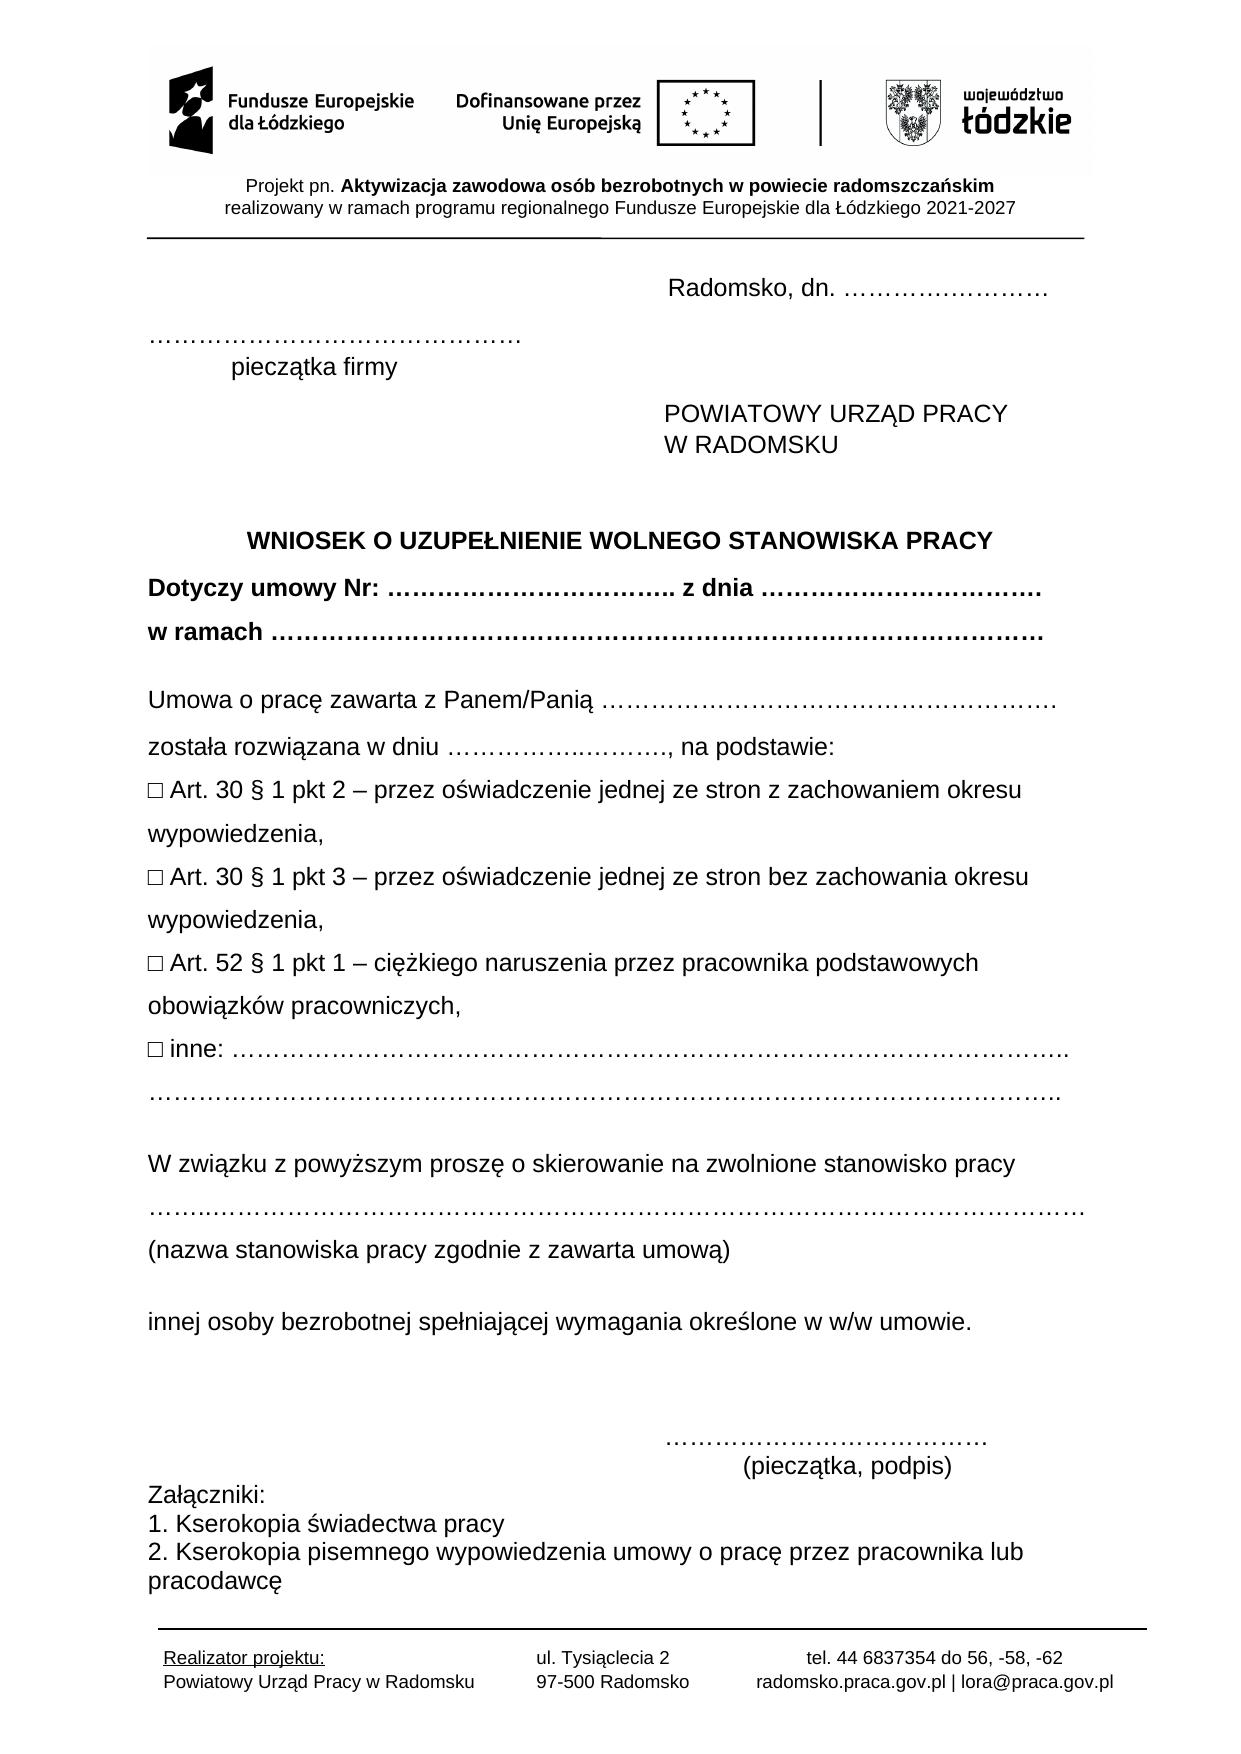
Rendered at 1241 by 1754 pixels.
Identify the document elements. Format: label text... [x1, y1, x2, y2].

text Dotyczy umowy Nr: …………………………….. z dnia ……………………………. w ramach ………………………………………………………………………………… [148, 573, 1093, 645]
text 1. Kserokopia świadectwa pracy [148, 1509, 1093, 1537]
text innej osoby bezrobotnej spełniającej wymagania określone w w/w umowie. [148, 1307, 1093, 1336]
text □ Art. 30 § 1 pkt 3 – przez oświadczenie jednej ze stron bez zachowania okresu wypowiedzenia, [148, 862, 1093, 934]
text została rozwiązana w dniu ……………..………., na podstawie: [148, 732, 1093, 761]
text □ inne: ……………………………………………………………………………………….. ……………………………………………………………………………………………….. [148, 1034, 1093, 1106]
text ……………………………………… pieczątka firmy [148, 321, 1093, 380]
text POWIATOWY URZĄD PRACY W RADOMSKU [664, 399, 1093, 459]
text Radomsko, dn. ………….………… [148, 273, 1093, 302]
text ………………………………… (pieczątka, podpis) [590, 1422, 1093, 1480]
text □ Art. 30 § 1 pkt 2 – przez oświadczenie jednej ze stron z zachowaniem okresu wypowiedzenia, [148, 776, 1093, 847]
text 2. Kserokopia pisemnego wypowiedzenia umowy o pracę przez pracownika lub pracodawcę [148, 1537, 1093, 1595]
text □ Art. 52 § 1 pkt 1 – ciężkiego naruszenia przez pracownika podstawowych obowiązków pracowniczych, [148, 948, 1093, 1020]
text Załączniki: [148, 1480, 1093, 1509]
text WNIOSEK O UZUPEŁNIENIE WOLNEGO STANOWISKA PRACY [148, 526, 1093, 554]
text W związku z powyższym proszę o skierowanie na zwolnione stanowisko pracy ……..…………………………………………………………………………………………… (nazwa stanowiska pracy zgodnie z zawarta umową) [148, 1149, 1093, 1264]
text Umowa o pracę zawarta z Panem/Panią ………………………………………………. [148, 685, 1093, 713]
picture [147, 44, 1093, 176]
